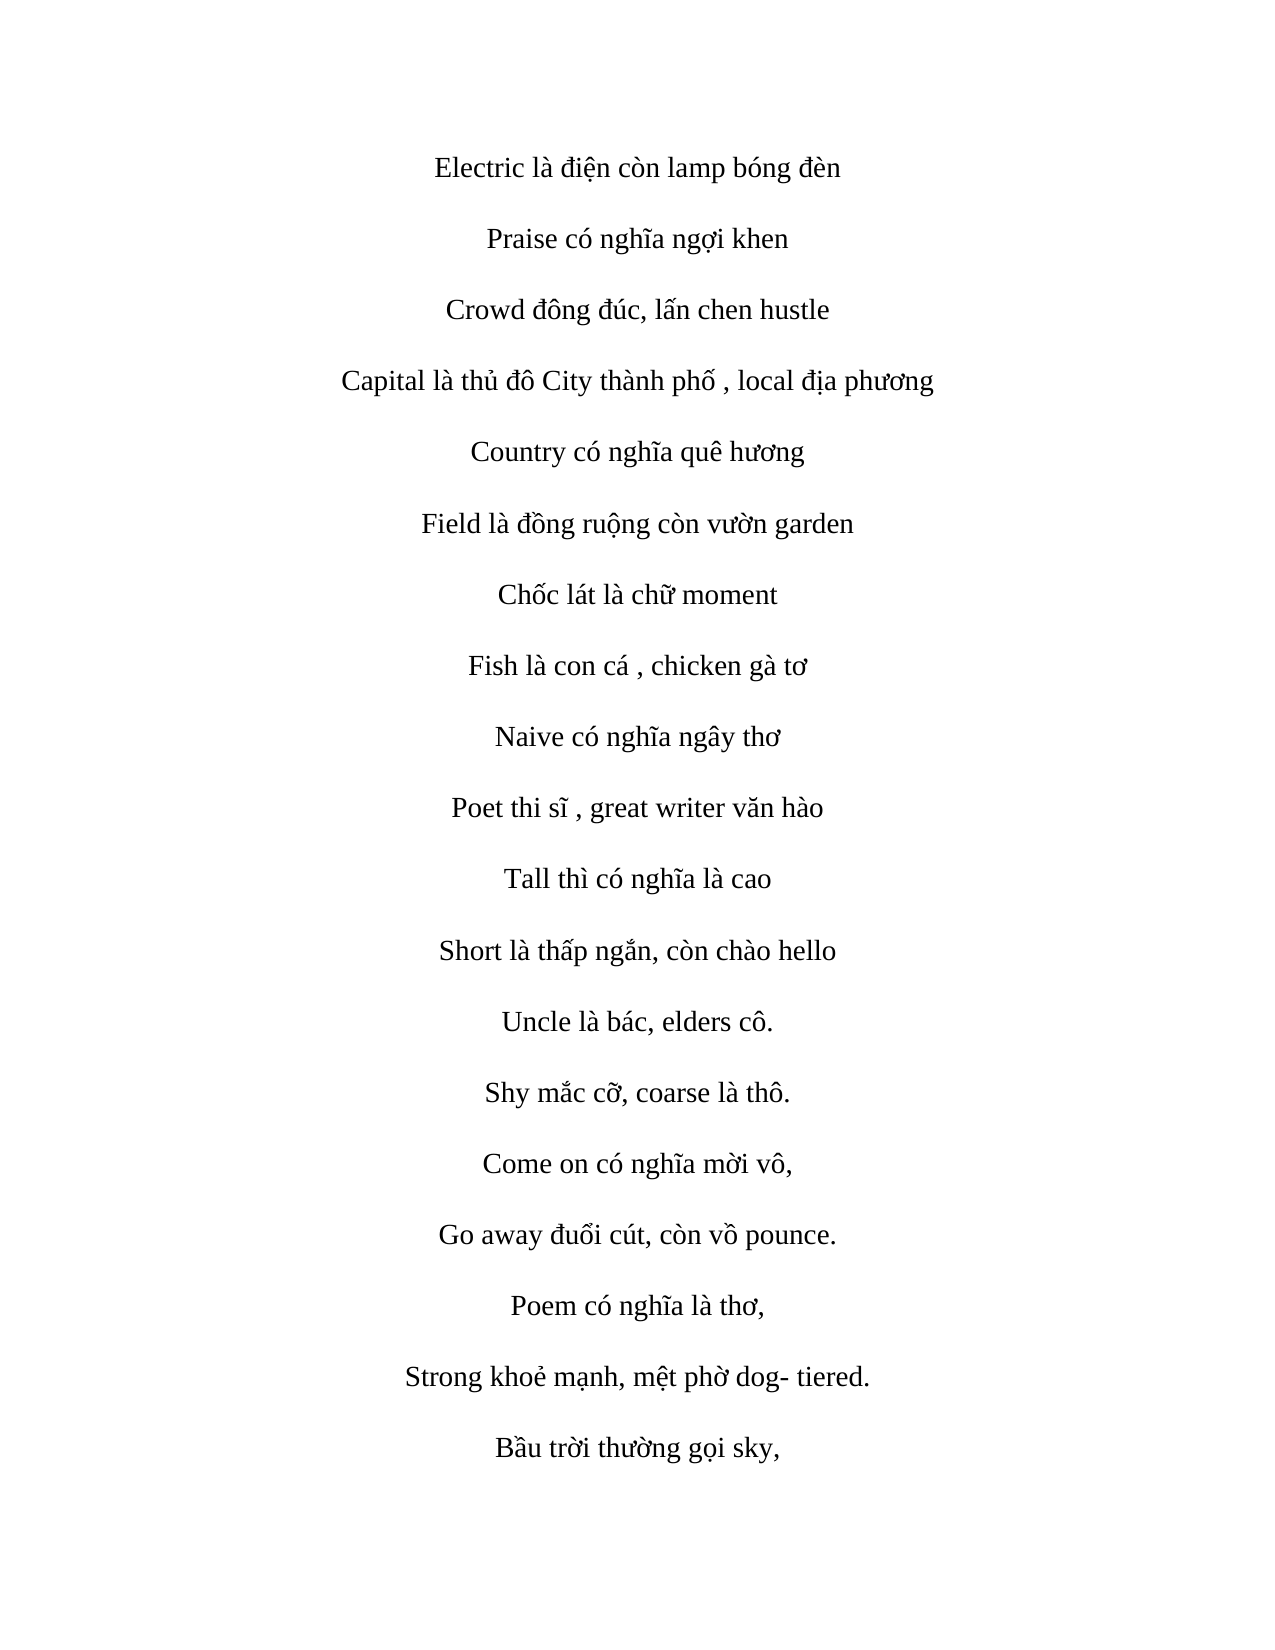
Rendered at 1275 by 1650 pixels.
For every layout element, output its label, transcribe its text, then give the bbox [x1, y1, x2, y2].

text Tall thì có nghĩa là cao [150, 861, 1125, 895]
text Capital là thủ đô City thành phố , local địa phương [150, 363, 1125, 397]
text Chốc lát là chữ moment [150, 577, 1125, 610]
text Poet thi sĩ , great writer văn hào [150, 790, 1125, 824]
text Fish là con cá , chicken gà tơ [150, 648, 1125, 682]
text Electric là điện còn lamp bóng đèn [150, 150, 1125, 183]
text Uncle là bác, elders cô. [150, 1004, 1125, 1037]
text Country có nghĩa quê hương [150, 434, 1125, 468]
text Praise có nghĩa ngợi khen [150, 221, 1125, 255]
text Strong khoẻ mạnh, mệt phờ dog- tiered. [150, 1359, 1125, 1393]
text Short là thấp ngắn, còn chào hello [150, 933, 1125, 966]
text Field là đồng ruộng còn vườn garden [150, 506, 1125, 539]
text Come on có nghĩa mời vô, [150, 1146, 1125, 1179]
text Crowd đông đúc, lấn chen hustle [150, 292, 1125, 326]
text Bầu trời thường gọi sky, [150, 1431, 1125, 1464]
text Naive có nghĩa ngây thơ [150, 719, 1125, 753]
text Go away đuổi cút, còn vồ pounce. [150, 1217, 1125, 1251]
text Poem có nghĩa là thơ, [150, 1288, 1125, 1322]
text Shy mắc cỡ, coarse là thô. [150, 1075, 1125, 1108]
